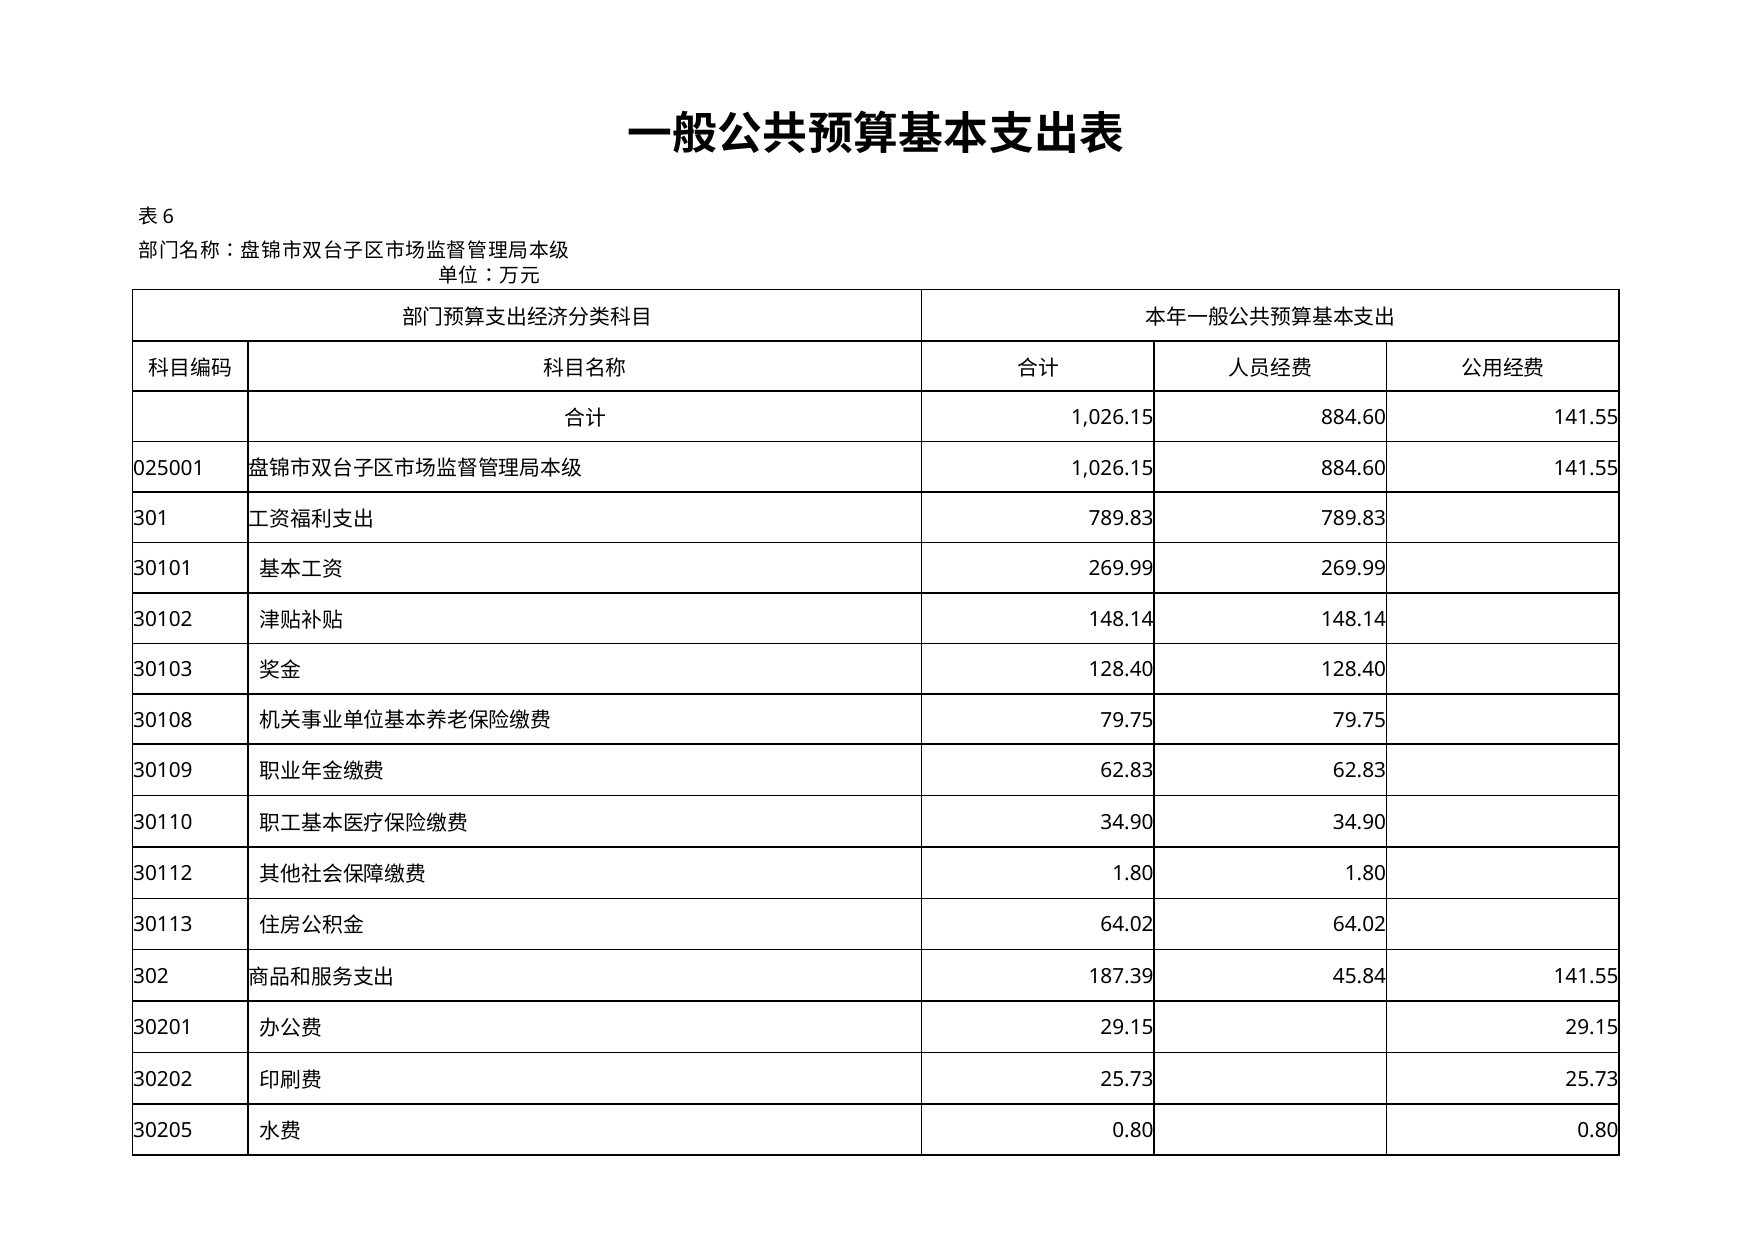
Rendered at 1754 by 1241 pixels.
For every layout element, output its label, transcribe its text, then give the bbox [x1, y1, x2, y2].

table_cell [1387, 543, 1618, 592]
table_cell 人员经费 [1155, 342, 1386, 390]
table_cell 30113 [133, 899, 247, 949]
table_cell 0.80 [1387, 1105, 1618, 1154]
table_header 本年一般公共预算基本支出 [922, 290, 1618, 340]
table_cell 79.75 [922, 695, 1153, 743]
table_cell 62.83 [1155, 745, 1386, 795]
table_cell [1387, 644, 1618, 693]
table_cell 269.99 [1155, 543, 1386, 592]
table_cell 合计 [922, 342, 1153, 390]
table_cell [1155, 1002, 1386, 1051]
table_cell 30110 [133, 796, 247, 846]
table_cell 789.83 [922, 493, 1153, 542]
table_cell 30109 [133, 745, 247, 795]
table_cell 34.90 [922, 796, 1153, 846]
table_cell 30108 [133, 695, 247, 743]
table_cell 30202 [133, 1053, 247, 1103]
table_cell 29.15 [922, 1002, 1153, 1051]
table_cell [1387, 493, 1618, 542]
table_cell 148.14 [1155, 594, 1386, 642]
table_cell 141.55 [1387, 950, 1618, 1000]
table_cell 30201 [133, 1002, 247, 1051]
table_cell [1387, 745, 1618, 795]
table_cell 141.55 [1387, 392, 1618, 441]
table_cell [1387, 695, 1618, 743]
table_cell 住房公积金 [249, 899, 921, 949]
table_cell 025001 [133, 442, 247, 491]
table_cell 津贴补贴 [249, 594, 921, 642]
table_cell 187.39 [922, 950, 1153, 1000]
table_cell 79.75 [1155, 695, 1386, 743]
table_cell 职工基本医疗保险缴费 [249, 796, 921, 846]
table_cell 30102 [133, 594, 247, 642]
table_cell 奖金 [249, 644, 921, 693]
table_cell 64.02 [1155, 899, 1386, 949]
table_cell 30112 [133, 848, 247, 897]
table_header 部门预算支出经济分类科目 [133, 290, 921, 340]
table_cell [1155, 1105, 1386, 1154]
table_cell 印刷费 [249, 1053, 921, 1103]
table_cell 128.40 [1155, 644, 1386, 693]
table_cell 盘锦市双台子区市场监督管理局本级 [249, 442, 921, 491]
table_cell 62.83 [922, 745, 1153, 795]
table_cell 办公费 [249, 1002, 921, 1051]
text 一般公共预算基本支出表 [627, 104, 1621, 161]
table_cell 45.84 [1155, 950, 1386, 1000]
table_cell 25.73 [1387, 1053, 1618, 1103]
table_cell 30101 [133, 543, 247, 592]
table_cell 工资福利支出 [249, 493, 921, 542]
table_cell [133, 392, 247, 441]
text 部门名称：盘锦市双台子区市场监督管理局本级 单位：万元 [138, 236, 1621, 289]
table_cell 职业年金缴费 [249, 745, 921, 795]
table_cell 64.02 [922, 899, 1153, 949]
table_cell 789.83 [1155, 493, 1386, 542]
table_cell 148.14 [922, 594, 1153, 642]
table_cell 30103 [133, 644, 247, 693]
table_cell 884.60 [1155, 442, 1386, 491]
table_cell 884.60 [1155, 392, 1386, 441]
table_cell 302 [133, 950, 247, 1000]
table_cell 公用经费 [1387, 342, 1618, 390]
table_cell [1387, 796, 1618, 846]
table_cell 25.73 [922, 1053, 1153, 1103]
table_cell 科目编码 [133, 342, 247, 390]
table_cell 30205 [133, 1105, 247, 1154]
table_cell 1,026.15 [922, 442, 1153, 491]
table_cell 其他社会保障缴费 [249, 848, 921, 897]
table_cell 0.80 [922, 1105, 1153, 1154]
table_cell 1.80 [922, 848, 1153, 897]
table_cell 科目名称 [249, 342, 921, 390]
table_cell 1,026.15 [922, 392, 1153, 441]
table_cell 141.55 [1387, 442, 1618, 491]
table_cell 基本工资 [249, 543, 921, 592]
table_cell 1.80 [1155, 848, 1386, 897]
table_cell 301 [133, 493, 247, 542]
table_cell 水费 [249, 1105, 921, 1154]
table_cell 29.15 [1387, 1002, 1618, 1051]
table_cell [1387, 594, 1618, 642]
table_cell [1387, 848, 1618, 897]
table_cell 商品和服务支出 [249, 950, 921, 1000]
table_cell 34.90 [1155, 796, 1386, 846]
table_cell 机关事业单位基本养老保险缴费 [249, 695, 921, 743]
text 表6 [138, 202, 1621, 228]
table_cell 269.99 [922, 543, 1153, 592]
table_cell 128.40 [922, 644, 1153, 693]
table_cell [1155, 1053, 1386, 1103]
table_cell [1387, 899, 1618, 949]
table_cell 合计 [249, 392, 921, 441]
